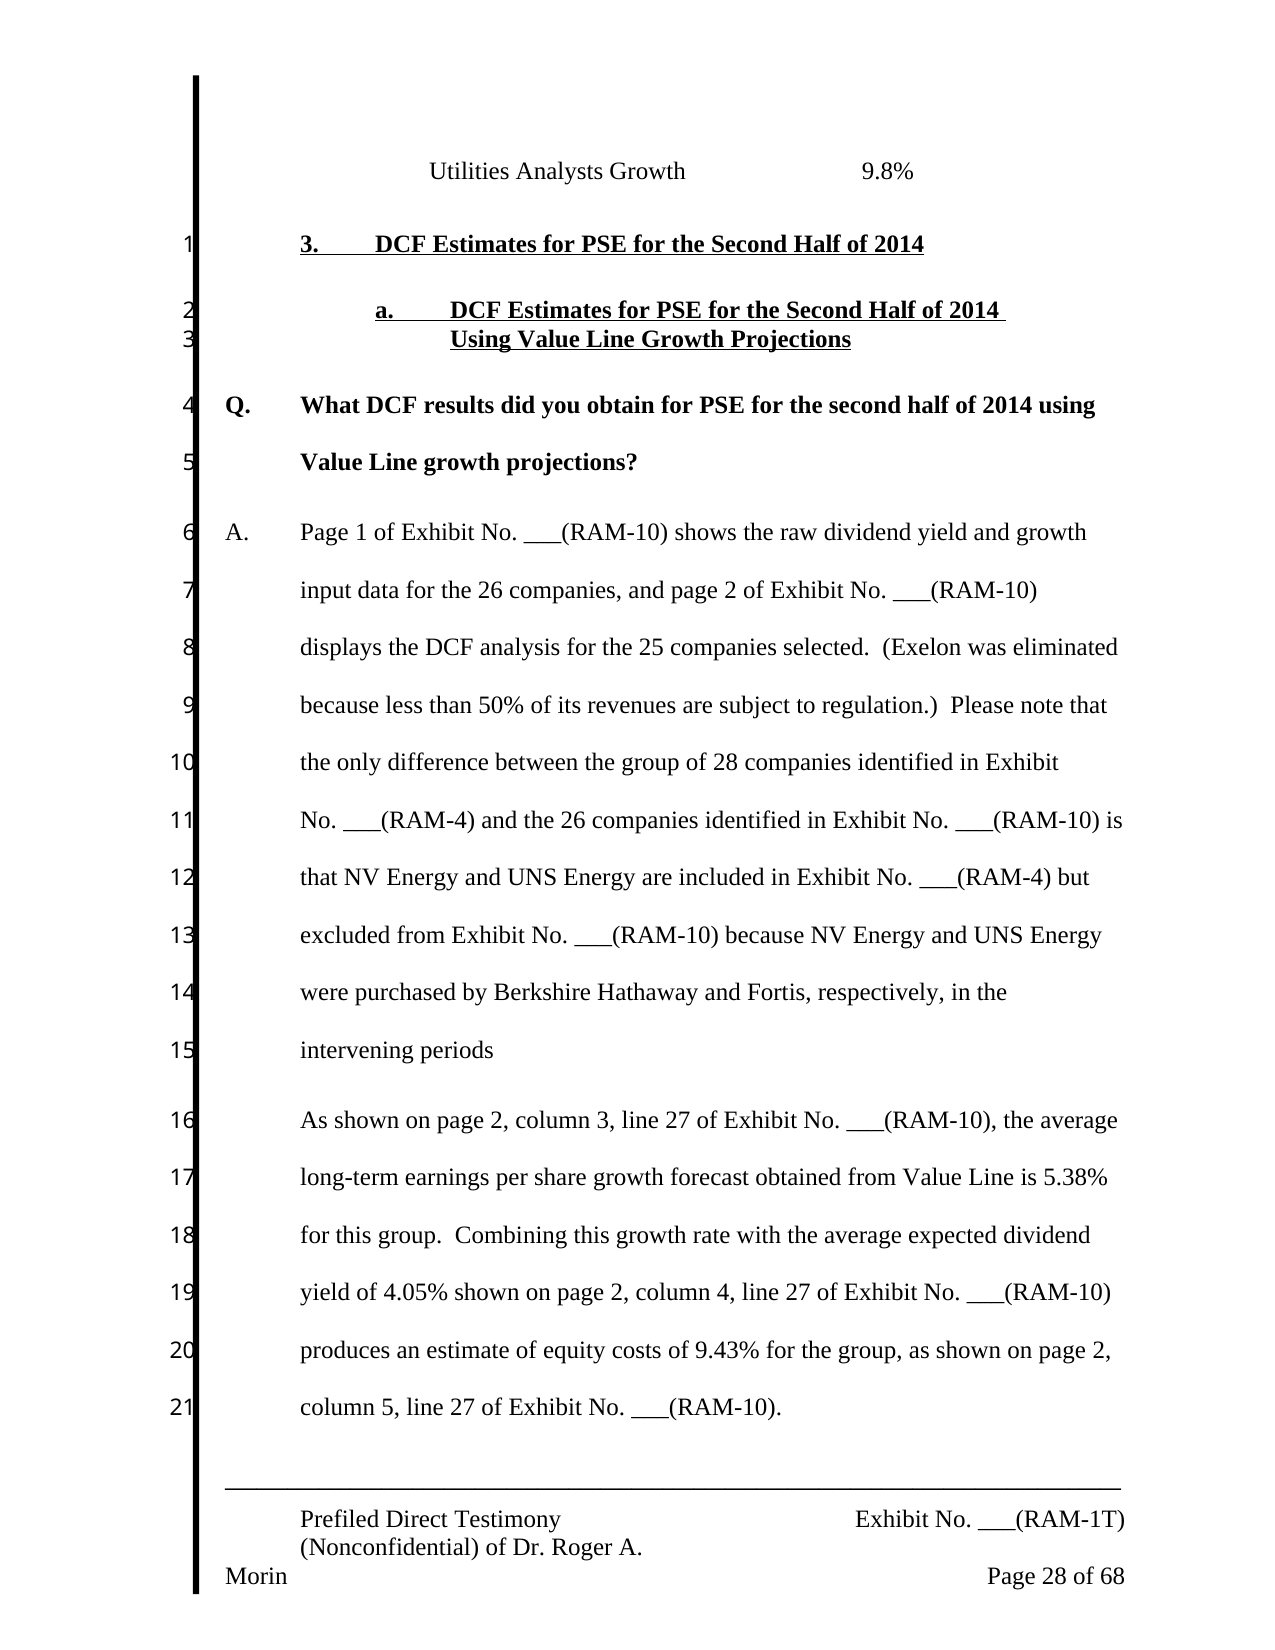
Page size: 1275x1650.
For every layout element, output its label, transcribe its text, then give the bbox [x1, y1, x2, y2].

table_cell 9.8% [843, 150, 932, 191]
subtitle 3. DCF Estimates for PSE for the Second Half of 2014 [300, 229, 1050, 257]
text A. Page 1 of Exhibit No. ___(RAM-10) shows the raw dividend yield and growth input data for the 26 companies, and page 2 of Exhibit No. ___(RAM-10) displays the DCF analysis for the 25 companies selected. (Exelon was eliminated because less than 50% of its revenues are subject to regulation.) Please note that the only difference between the group of 28 companies identified in Exhibit No. ___(RAM-4) and the 26 companies identified in Exhibit No. ___(RAM-10) is that NV Energy and UNS Energy are included in Exhibit No. ___(RAM-4) but excluded from Exhibit No. ___(RAM-10) because NV Energy and UNS Energy were purchased by Berkshire Hathaway and Fortis, respectively, in the intervening periods [225, 517, 1125, 1064]
text Q. What DCF results did you obtain for PSE for the second half of 2014 using Value Line growth projections? [225, 390, 1125, 476]
text As shown on page 2, column 3, line 27 of Exhibit No. ___(RAM-10), the average long-term earnings per share growth forecast obtained from Value Line is 5.38% for this group. Combining this growth rate with the average expected dividend yield of 4.05% shown on page 2, column 4, line 27 of Exhibit No. ___(RAM-10) produces an estimate of equity costs of 9.43% for the group, as shown on page 2, column 5, line 27 of Exhibit No. ___(RAM-10). [300, 1105, 1125, 1421]
subtitle a. DCF Estimates for PSE for the Second Half of 2014 Using Value Line Growth Projections [375, 295, 1050, 352]
table_cell Utilities Analysts Growth [418, 150, 843, 191]
